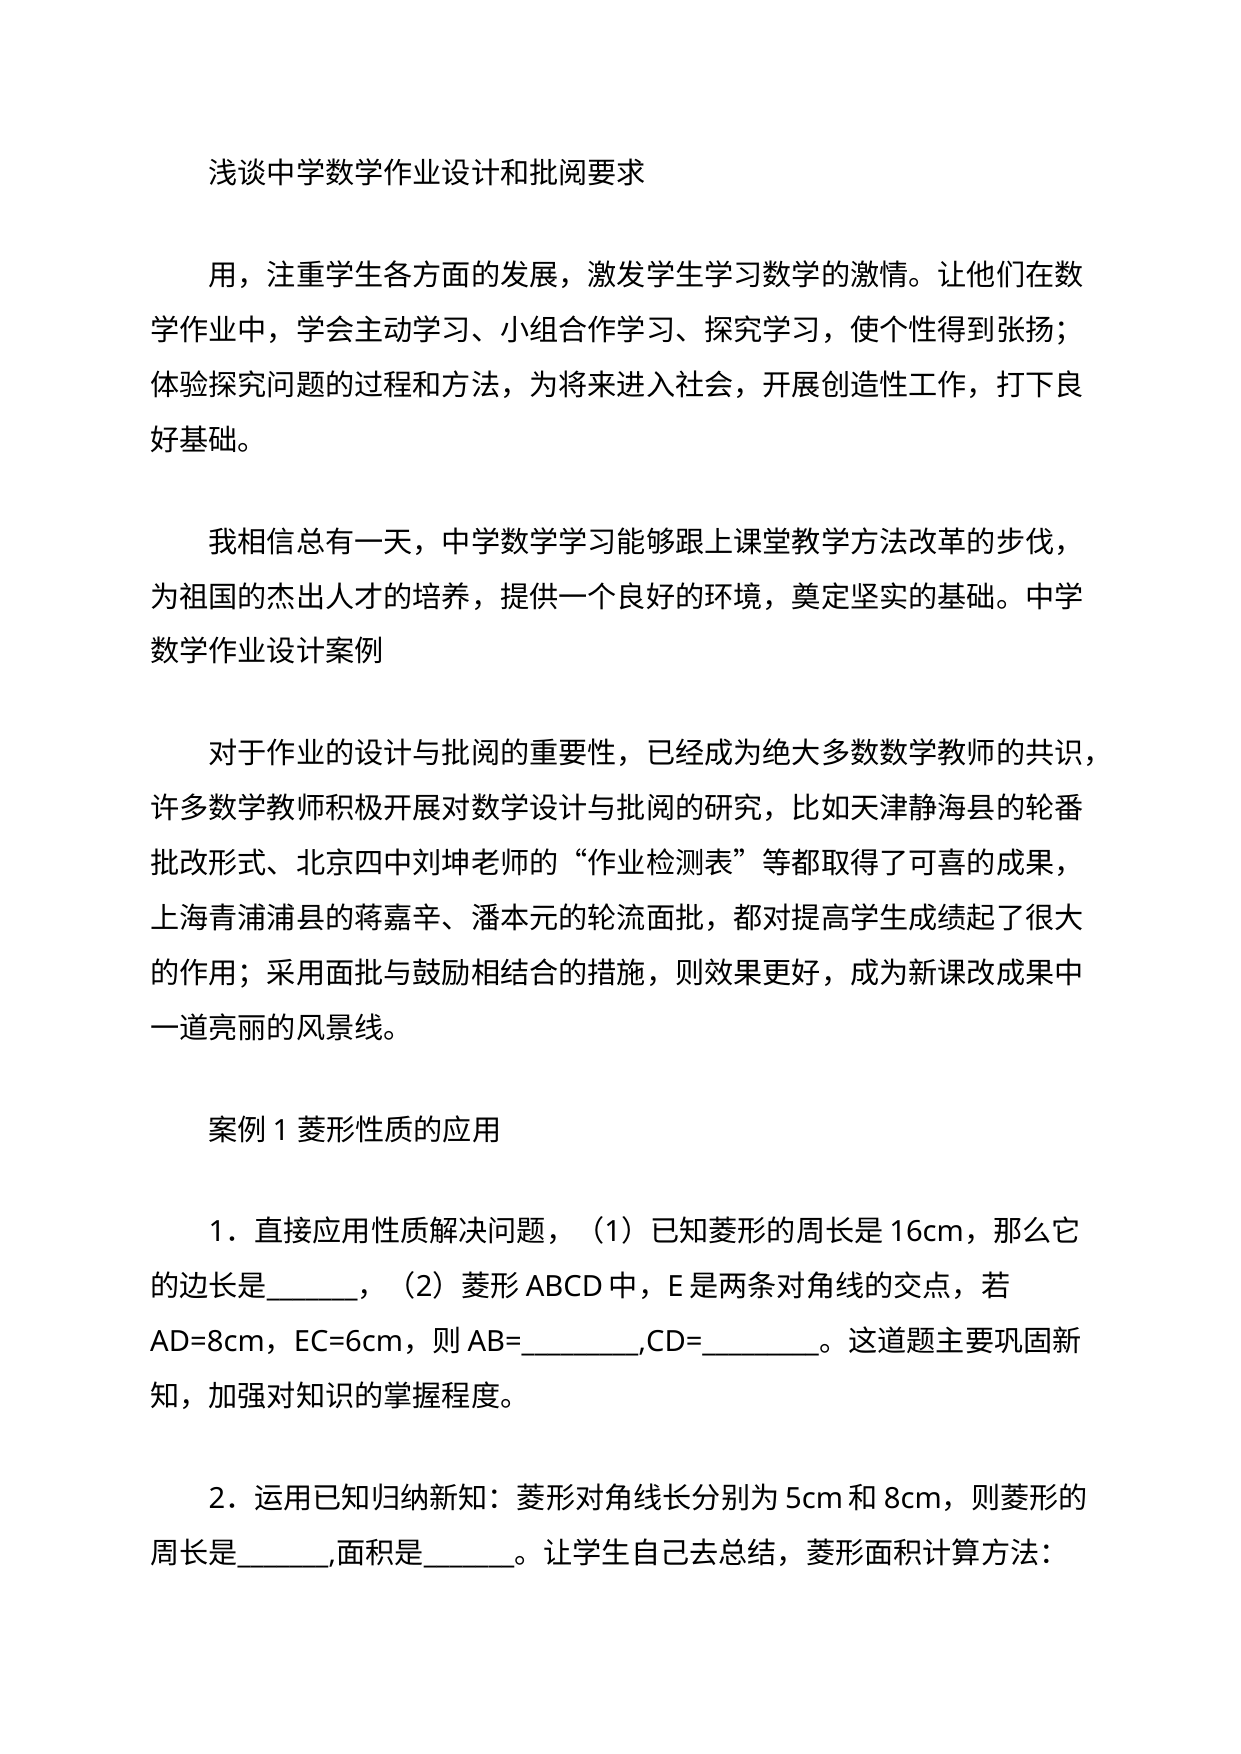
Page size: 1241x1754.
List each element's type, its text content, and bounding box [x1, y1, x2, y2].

text 浅谈中学数学作业设计和批阅要求 [150, 150, 1090, 192]
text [150, 1475, 1090, 1572]
text 案例1 菱形性质的应用 [150, 1106, 1090, 1148]
text 我相信总有一天，中学数学学习能够跟上课堂教学方法改革的步伐，为祖国的杰出人才的培养，提供一个良好的环境，奠定坚实的基础。中学数学作业设计案例 [150, 518, 1090, 670]
text 用，注重学生各方面的发展，激发学生学习数学的激情。让他们在数学作业中，学会主动学习、小组合作学习、探究学习，使个性得到张扬；体验探究问题的过程和方法，为将来进入社会，开展创造性工作，打下良好基础。 [150, 252, 1090, 459]
text 对于作业的设计与批阅的重要性，已经成为绝大多数数学教师的共识，许多数学教师积极开展对数学设计与批阅的研究，比如天津静海县的轮番批改形式、北京四中刘坤老师的“作业检测表”等都取得了可喜的成果，上海青浦浦县的蒋嘉辛、潘本元的轮流面批，都对提高学生成绩起了很大的作用；采用面批与鼓励相结合的措施，则效果更好，成为新课改成果中一道亮丽的风景线。 [150, 730, 1090, 1047]
text 1．直接应用性质解决问题，（1）已知菱形的周长是16cm，那么它的边长是_______，（2）菱形ABCD中，E是两条对角线的交点，若AD=8cm，EC=6cm，则AB=_________,CD=_________。这道题主要巩固新知，加强对知识的掌握程度。 [150, 1208, 1090, 1415]
